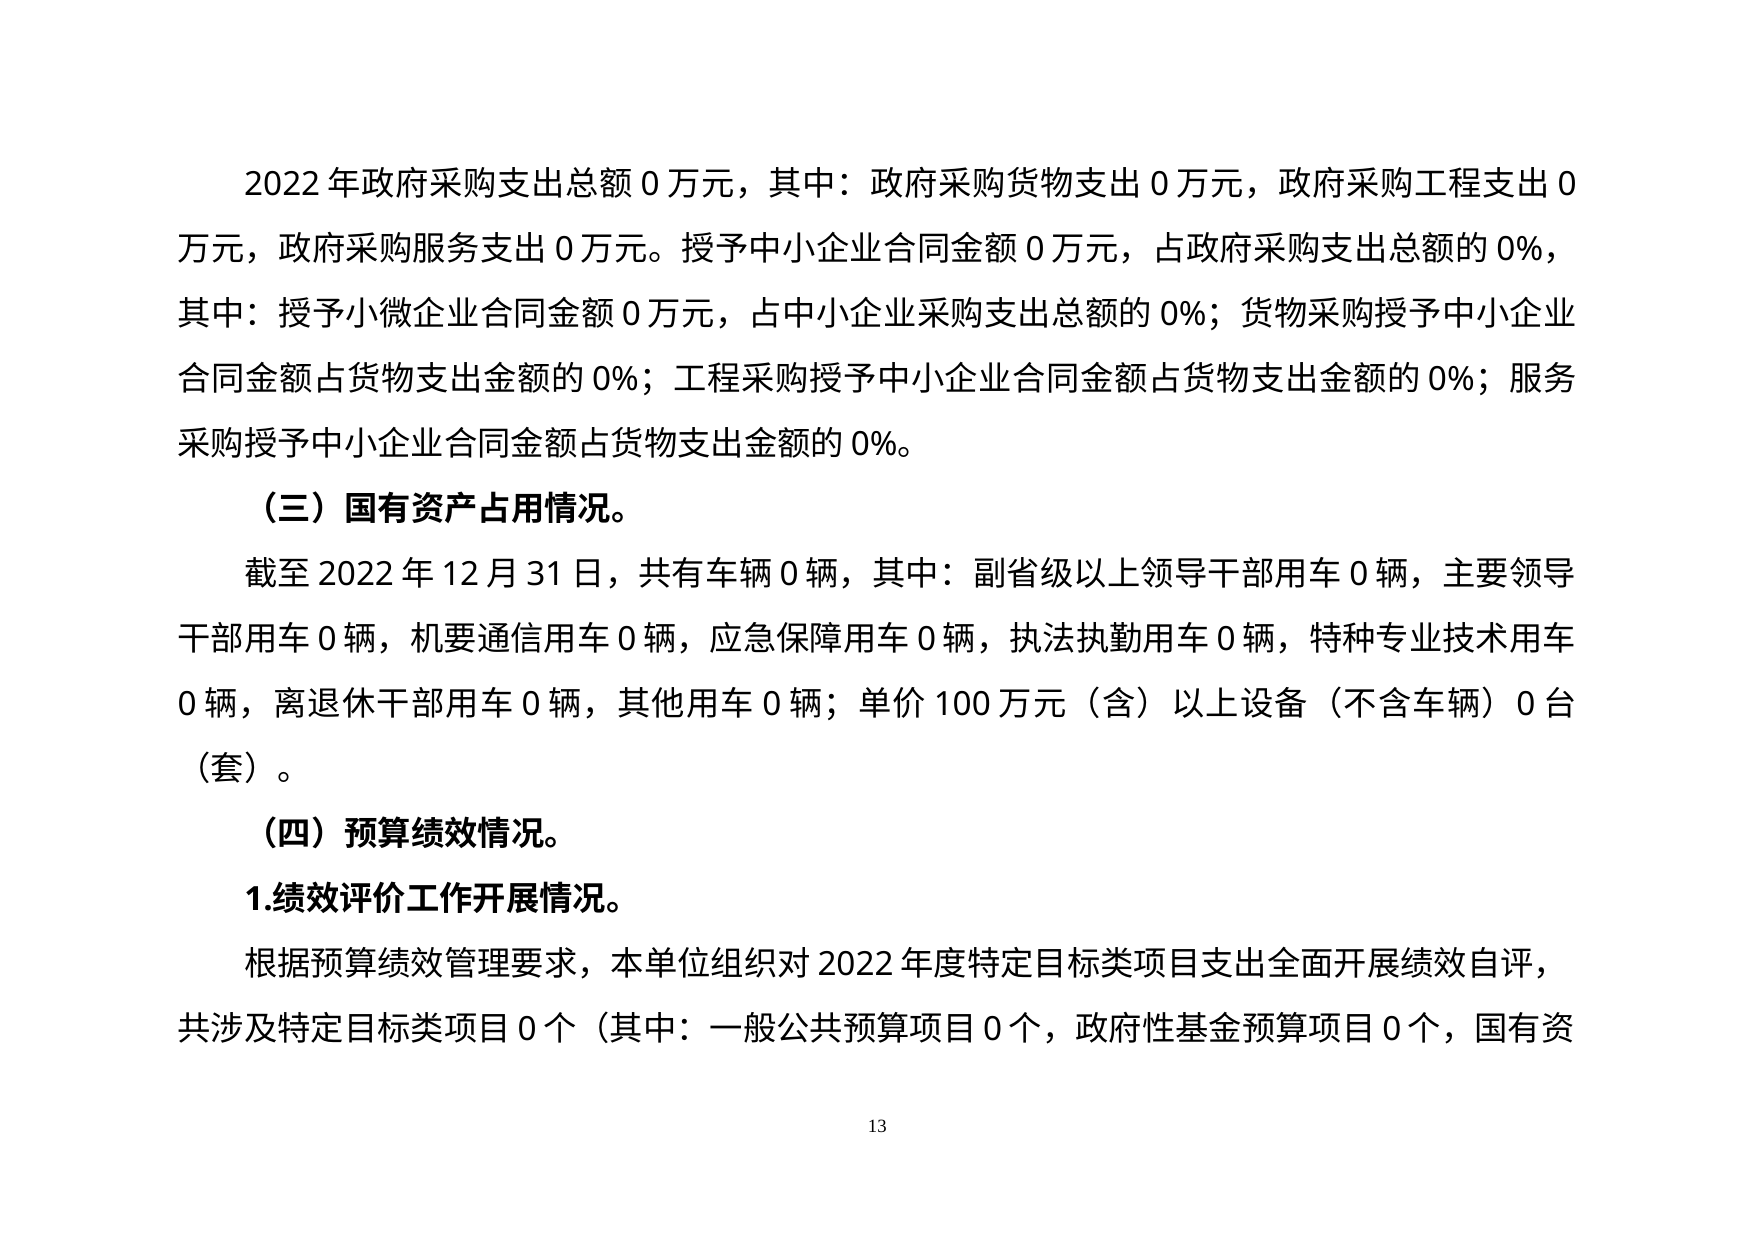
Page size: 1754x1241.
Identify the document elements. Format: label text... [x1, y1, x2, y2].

text （三）国有资产占用情况。 [177, 474, 1577, 539]
text 截至2022年12月31日，共有车辆0辆，其中：副省级以上领导干部用车0辆，主要领导干部用车0辆，机要通信用车0辆，应急保障用车0辆，执法执勤用车0辆，特种专业技术用车0辆，离退休干部用车0辆，其他用车0辆；单价100万元（含）以上设备（不含车辆）0台（套）。 [177, 539, 1577, 799]
text 1.绩效评价工作开展情况。 [177, 864, 1577, 929]
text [177, 929, 1577, 1059]
text （四）预算绩效情况。 [177, 799, 1577, 864]
text 2022年政府采购支出总额0万元，其中：政府采购货物支出0万元，政府采购工程支出0万元，政府采购服务支出0万元。授予中小企业合同金额0万元，占政府采购支出总额的0%，其中：授予小微企业合同金额0万元，占中小企业采购支出总额的0%；货物采购授予中小企业合同金额占货物支出金额的0%；工程采购授予中小企业合同金额占货物支出金额的0%；服务采购授予中小企业合同金额占货物支出金额的0%。 [177, 149, 1577, 474]
